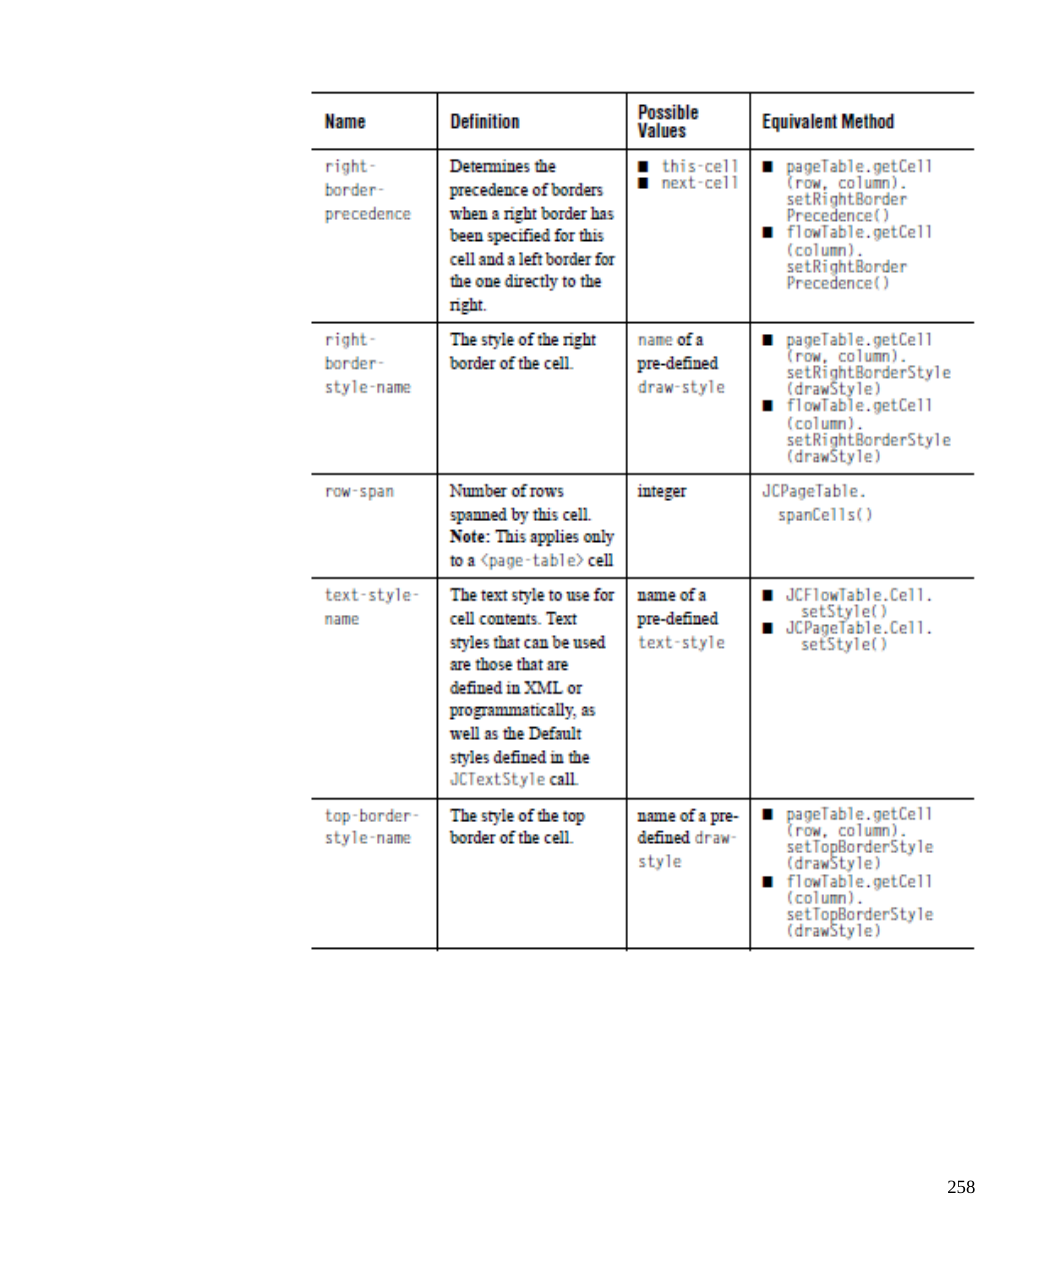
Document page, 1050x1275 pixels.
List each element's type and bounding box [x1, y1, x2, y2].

picture [300, 75, 988, 957]
